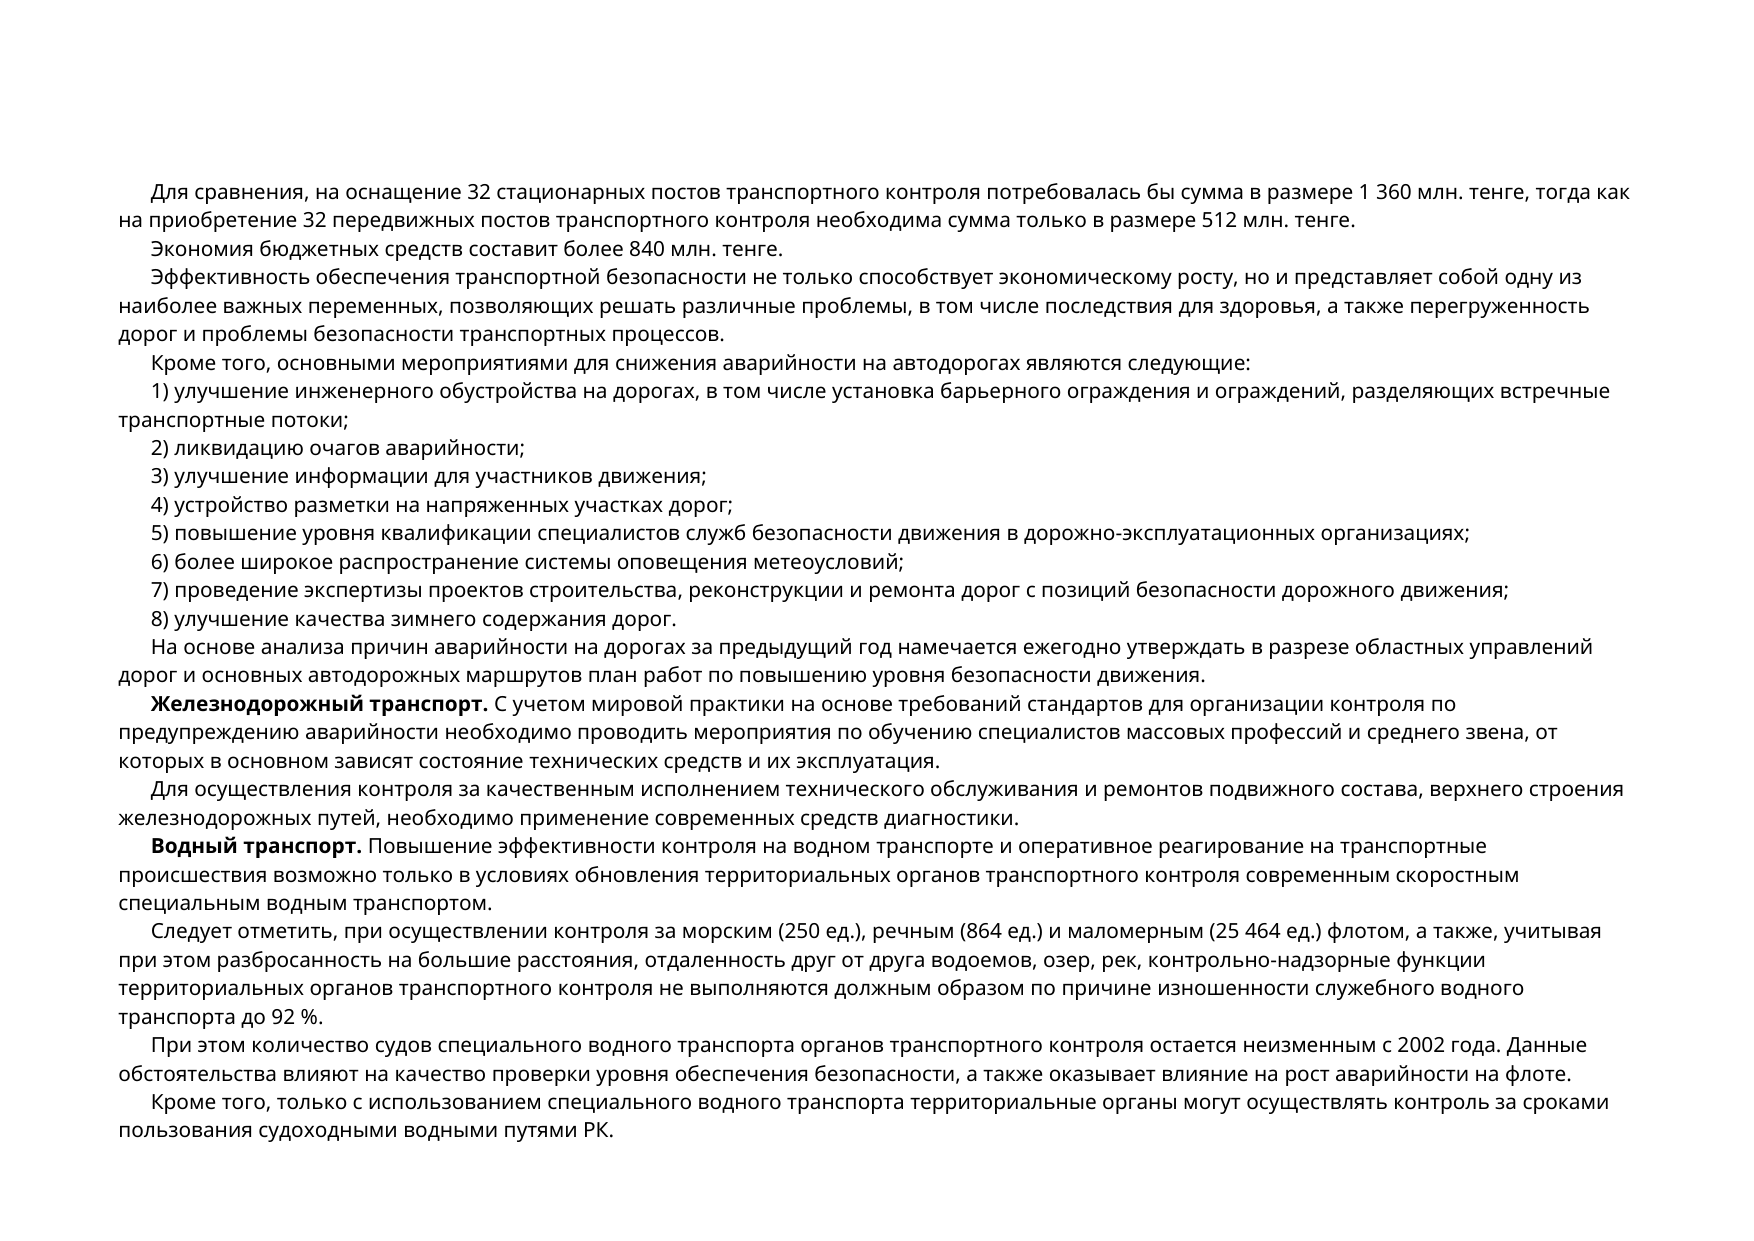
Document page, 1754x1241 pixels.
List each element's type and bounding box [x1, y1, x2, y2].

text [118, 177, 1636, 1144]
